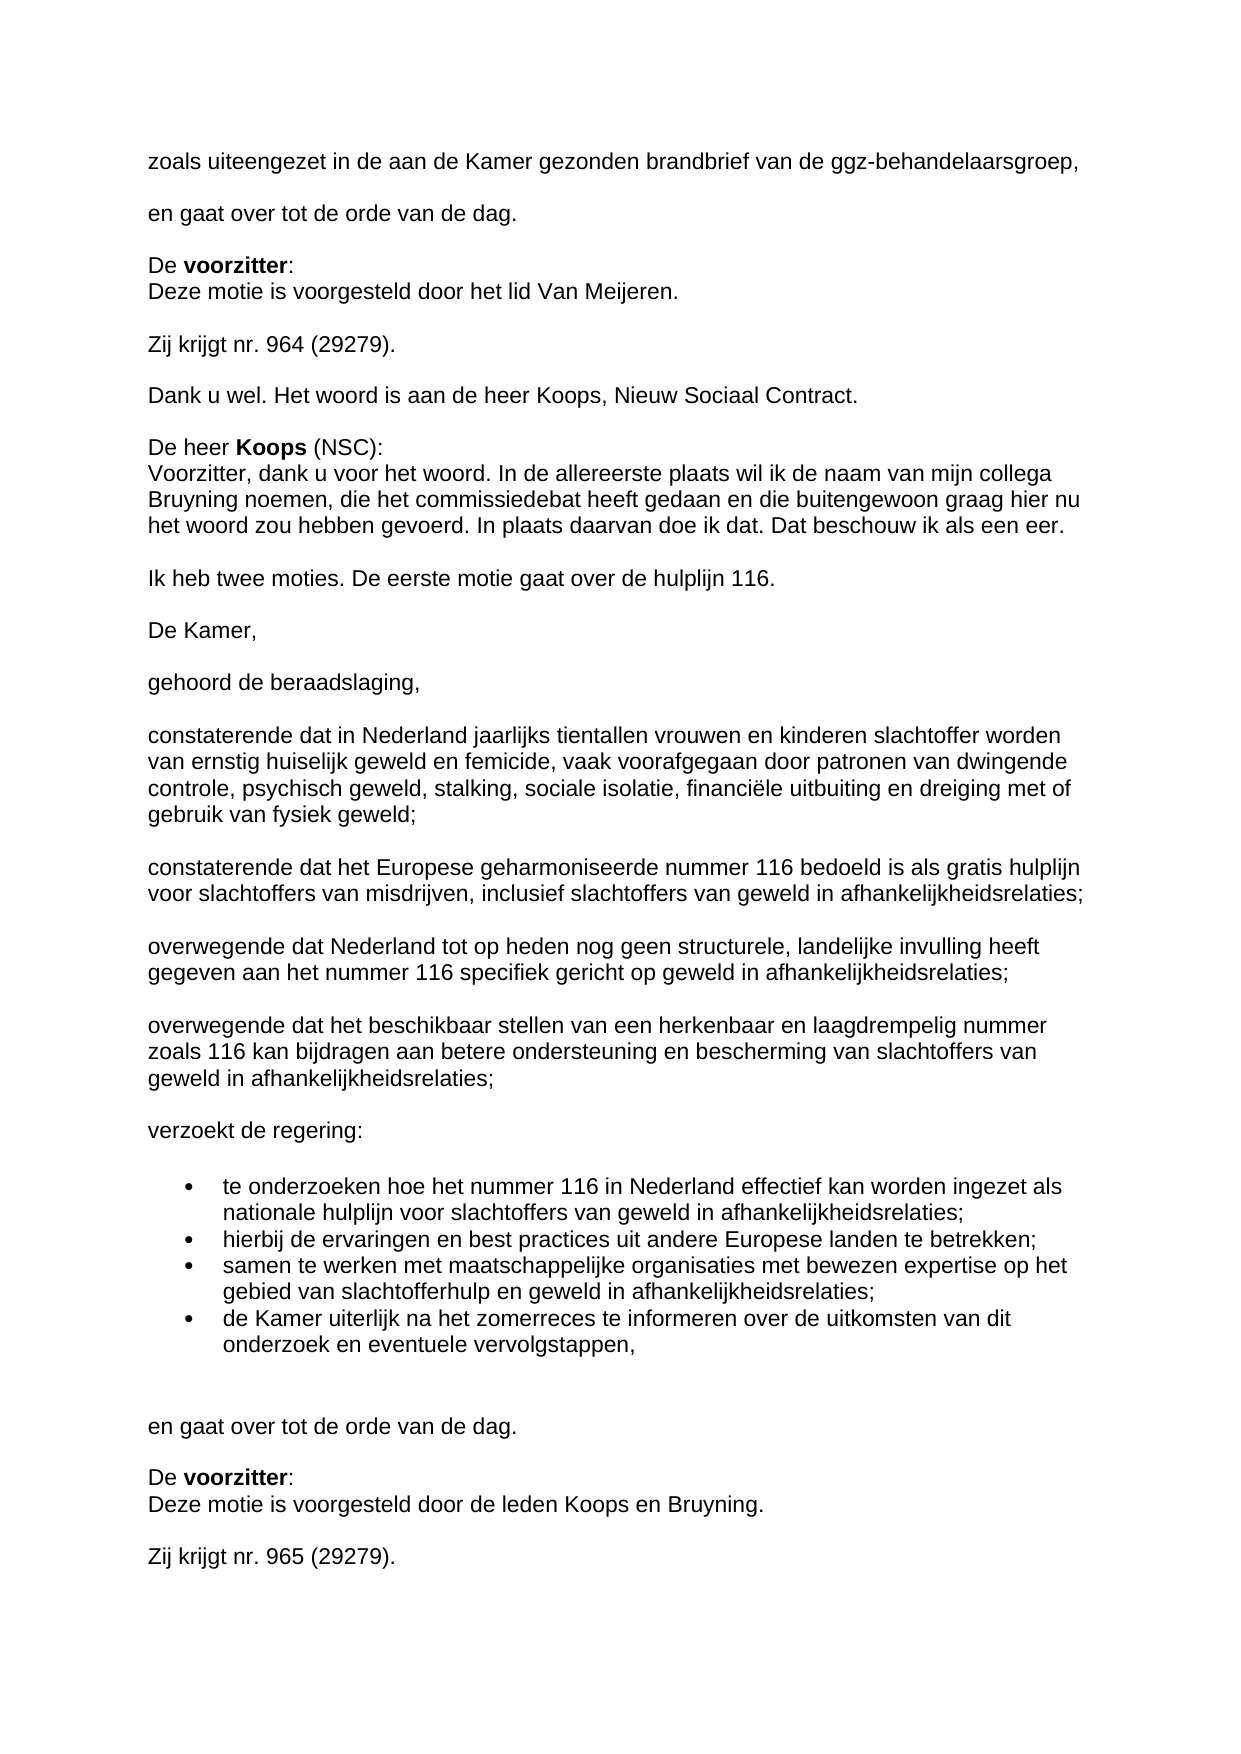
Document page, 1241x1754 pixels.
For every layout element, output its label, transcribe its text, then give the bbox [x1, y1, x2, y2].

text De heer Koops (NSC): Voorzitter, dank u voor het woord. In de allereerste plaats wil ik de naam van mijn collega Bruyning noemen, die het commissiedebat heeft gedaan en die buitengewoon graag hier nu het woord zou hebben gevoerd. In plaats daarvan doe ik dat. Dat beschouw ik als een eer. Ik heb twee moties. De eerste motie gaat over de hulplijn 116. [148, 433, 1093, 592]
text De voorzitter: Deze motie is voorgesteld door de leden Koops en Bruyning. Zij krijgt nr. 965 (29279). [148, 1464, 1093, 1569]
text De voorzitter: Deze motie is voorgesteld door het lid Van Meijeren. Zij krijgt nr. 964 (29279). [148, 252, 1093, 357]
text De Kamer, gehoord de beraadslaging, constaterende dat in Nederland jaarlijks tientallen vrouwen en kinderen slachtoffer worden van ernstig huiselijk geweld en femicide, vaak voorafgegaan door patronen van dwingende controle, psychisch geweld, stalking, sociale isolatie, financiële uitbuiting en dreiging met of gebruik van fysiek geweld; constaterende dat het Europese geharmoniseerde nummer 116 bedoeld is als gratis hulplijn voor slachtoffers van misdrijven, inclusief slachtoffers van geweld in afhankelijkheidsrelaties; overwegende dat Nederland tot op heden nog geen structurele, landelijke invulling heeft gegeven aan het nummer 116 specifiek gericht op geweld in afhankelijkheidsrelaties; overwegende dat het beschikbaar stellen van een herkenbaar en laagdrempelig nummer zoals 116 kan bijdragen aan betere ondersteuning en bescherming van slachtoffers van geweld in afhankelijkheidsrelaties; verzoekt de regering: [148, 617, 1093, 1144]
list de Kamer uiterlijk na het zomerreces te informeren over de uitkomsten van dit onderzoek en eventuele vervolgstappen, [185, 1304, 1093, 1357]
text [148, 148, 1093, 227]
text en gaat over tot de orde van de dag. [148, 1386, 1093, 1439]
list te onderzoeken hoe het nummer 116 in Nederland effectief kan worden ingezet als nationale hulplijn voor slachtoffers van geweld in afhankelijkheidsrelaties; [185, 1173, 1093, 1226]
text Dank u wel. Het woord is aan de heer Koops, Nieuw Sociaal Contract. [148, 382, 1093, 408]
list samen te werken met maatschappelijke organisaties met bewezen expertise op het gebied van slachtofferhulp en geweld in afhankelijkheidsrelaties; [185, 1252, 1093, 1304]
list hierbij de ervaringen en best practices uit andere Europese landen te betrekken; [185, 1226, 1093, 1252]
